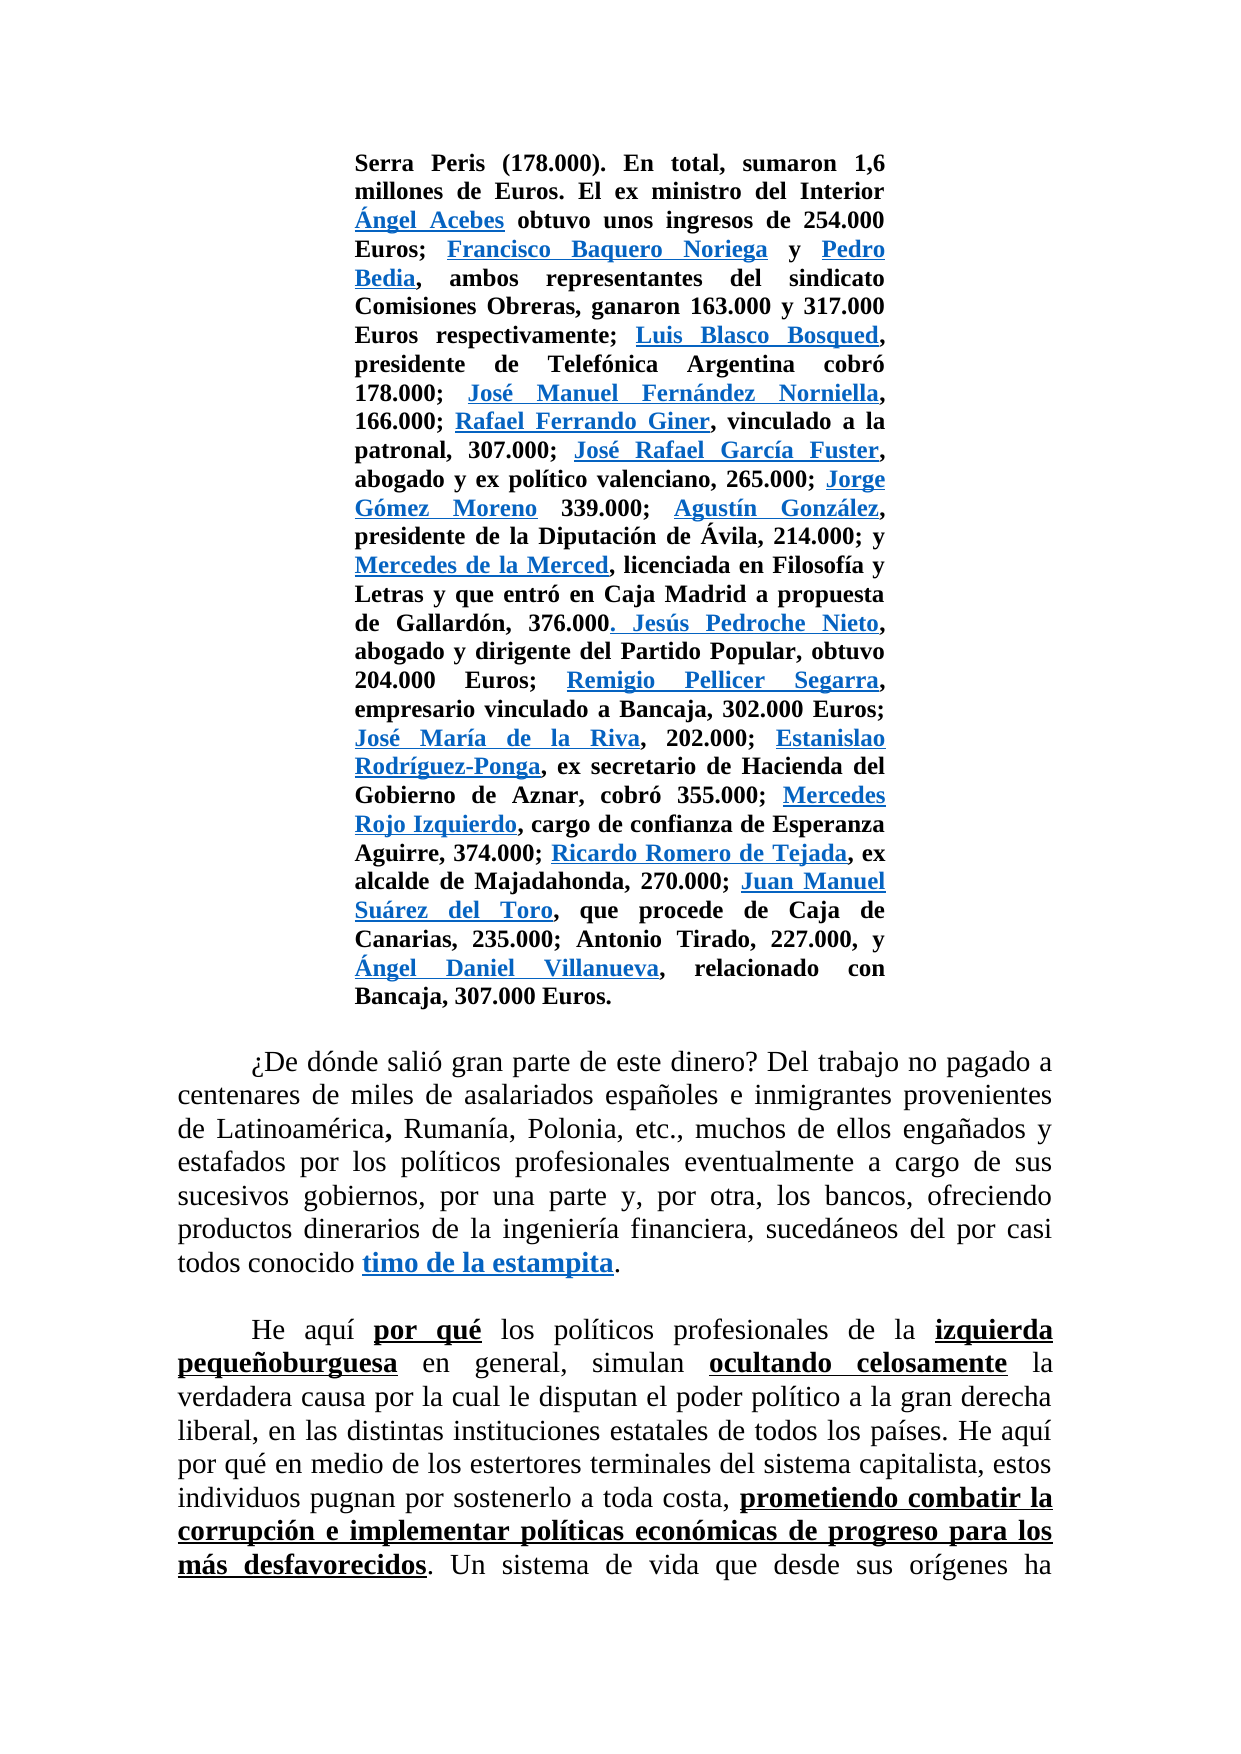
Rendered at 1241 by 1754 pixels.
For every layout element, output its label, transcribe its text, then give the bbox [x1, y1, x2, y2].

text ¿De dónde salió gran parte de este dinero? Del trabajo no pagado a centenares de miles de asalariados españoles e inmigrantes provenientes de Latinoamérica, Rumanía, Polonia, etc., muchos de ellos engañados y estafados por los políticos profesionales eventualmente a cargo de sus sucesivos gobiernos, por una parte y, por otra, los bancos, ofreciendo productos dinerarios de la ingeniería financiera, sucedáneos del por casi todos conocido timo de la estampita. [177, 1044, 1053, 1278]
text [354, 148, 885, 1010]
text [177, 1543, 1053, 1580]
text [177, 1312, 1053, 1542]
